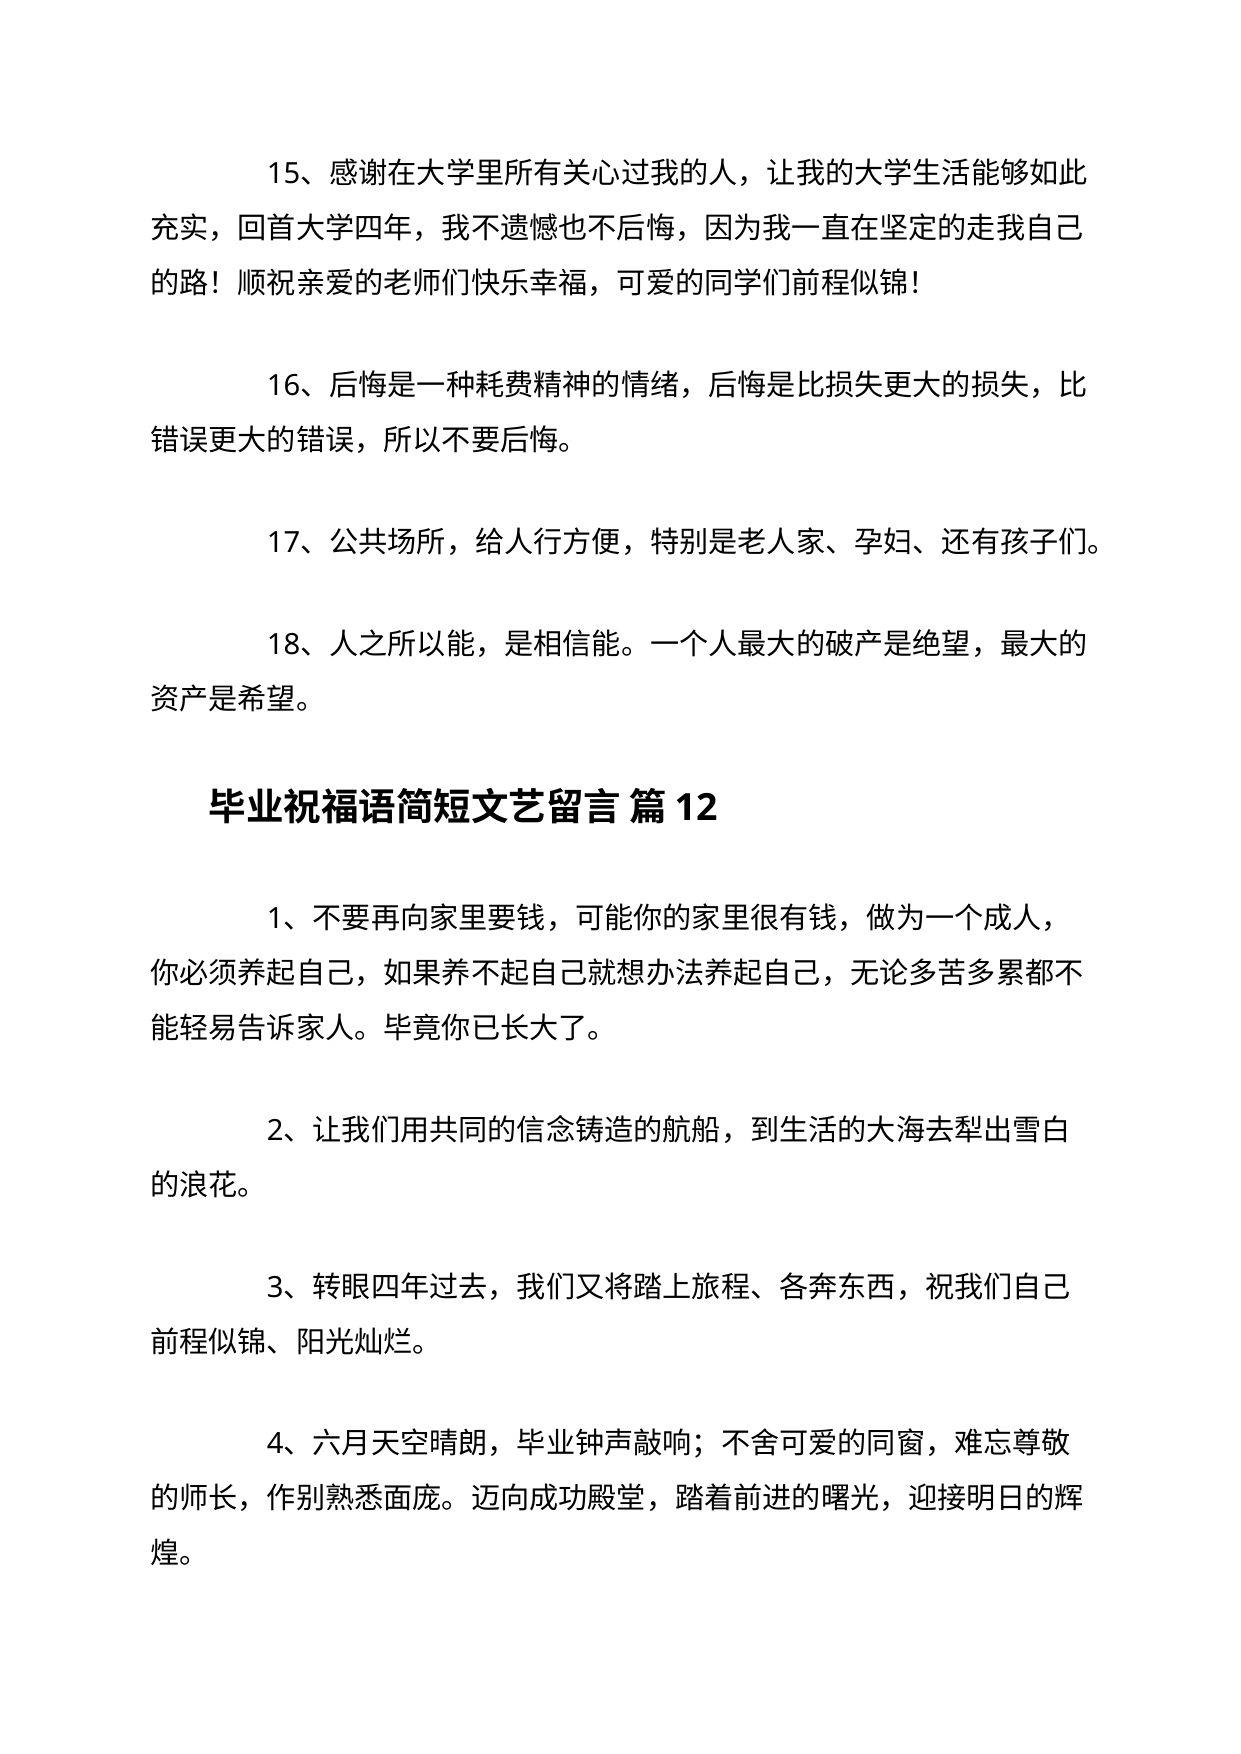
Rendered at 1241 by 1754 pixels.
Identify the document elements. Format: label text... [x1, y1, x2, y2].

text 16、后悔是一种耗费精神的情绪，后悔是比损失更大的损失，比错误更大的错误，所以不要后悔。 [150, 362, 1090, 459]
text 3、转眼四年过去，我们又将踏上旅程、各奔东西，祝我们自己前程似锦、阳光灿烂。 [150, 1263, 1090, 1361]
text 18、人之所以能，是相信能。一个人最大的破产是绝望，最大的资产是希望。 [150, 620, 1090, 718]
text 2、让我们用共同的信念铸造的航船，到生活的大海去犁出雪白的浪花。 [150, 1106, 1090, 1204]
text 4、六月天空晴朗，毕业钟声敲响；不舍可爱的同窗，难忘尊敬的师长，作别熟悉面庞。迈向成功殿堂，踏着前进的曙光，迎接明日的辉煌。 [150, 1420, 1090, 1572]
text 17、公共场所，给人行方便，特别是老人家、孕妇、还有孩子们。 [150, 518, 1090, 561]
text 1、不要再向家里要钱，可能你的家里很有钱，做为一个成人，你必须养起自己，如果养不起自己就想办法养起自己，无论多苦多累都不能轻易告诉家人。毕竟你已长大了。 [150, 895, 1090, 1047]
text 15、感谢在大学里所有关心过我的人，让我的大学生活能够如此充实，回首大学四年，我不遗憾也不后悔，因为我一直在坚定的走我自己的路！顺祝亲爱的老师们快乐幸福，可爱的同学们前程似锦！ [150, 150, 1090, 302]
text 毕业祝福语简短文艺留言 篇12 [150, 777, 1090, 832]
